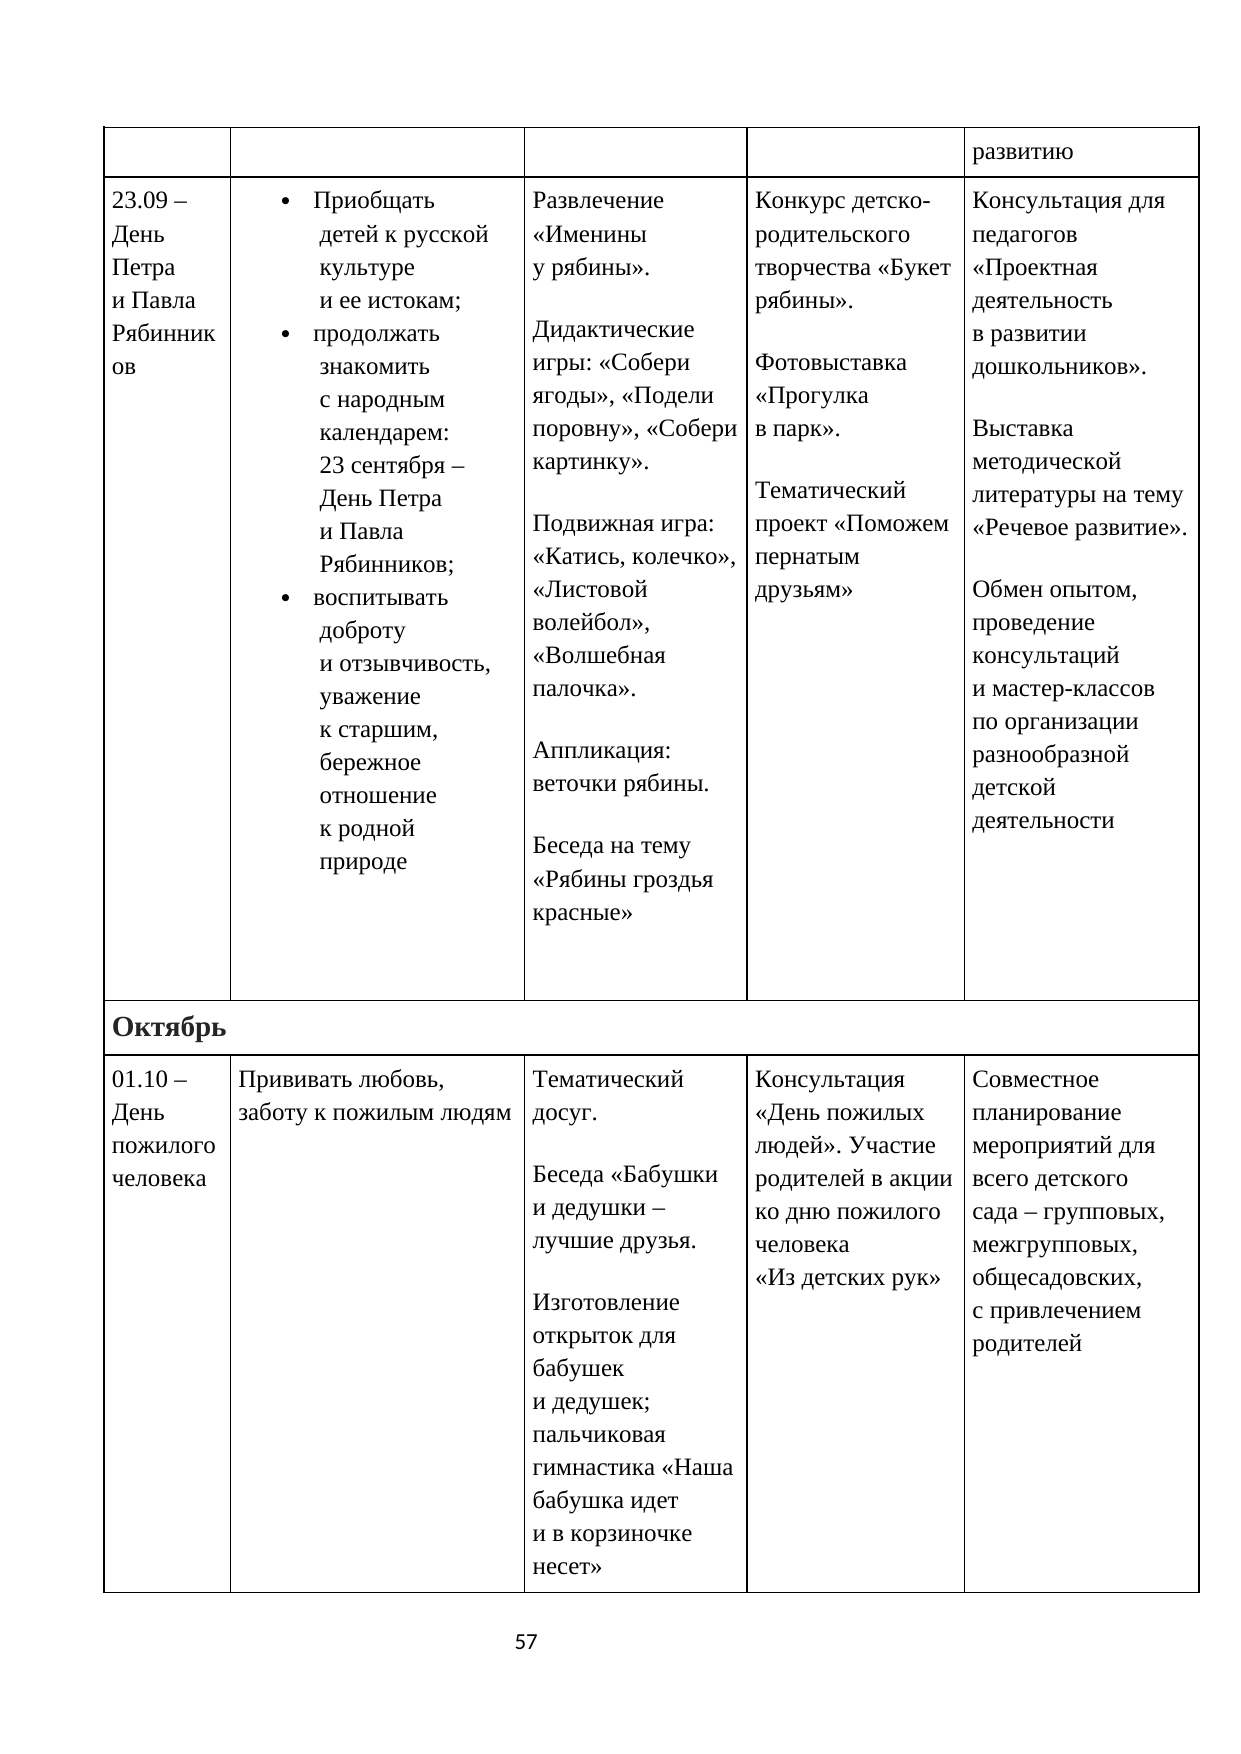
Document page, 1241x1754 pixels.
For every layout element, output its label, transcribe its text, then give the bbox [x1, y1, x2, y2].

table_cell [105, 128, 230, 176]
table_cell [965, 128, 1198, 176]
table_cell 01.10 – День пожилого человека [105, 1056, 230, 1592]
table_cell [231, 128, 524, 176]
table_cell 23.09 – День Петра и Павла Рябинников [105, 178, 230, 1000]
table_cell Консультация «День пожилых людей». Участие родителей в акции ко дню пожилого человека «Из детских рук» [748, 1056, 964, 1592]
table_cell Прививать любовь, заботу к пожилым людям [231, 1056, 524, 1592]
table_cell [748, 128, 964, 176]
table_cell Совместное планирование мероприятий для всего детского сада – групповых, межгрупповых, общесадовских, с привлечением родителей [965, 1056, 1198, 1592]
table_cell Тематический досуг. Беседа «Бабушки и дедушки – лучшие друзья. Изготовление открыток для бабушек и дедушек; пальчиковая гимнастика «Наша бабушка идет и в корзиночке несет» [525, 1056, 746, 1592]
table_cell Развлечение «Именины у рябины». Дидактические игры: «Собери ягоды», «Подели поровну», «Собери картинку». Подвижная игра: «Катись, колечко», «Листовой волейбол», «Волшебная палочка». Аппликация: веточки рябины. Беседа на тему «Рябины гроздья красные» [525, 178, 746, 1000]
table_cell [525, 128, 746, 176]
table_cell Октябрь [105, 1001, 1198, 1054]
table_cell Конкурс детско-родительского творчества «Букет рябины». Фотовыставка «Прогулка в парк». Тематический проект «Поможем пернатым друзьям» [748, 178, 964, 1000]
table_cell Приобщать детей к русской культуре и ее истокам; продолжать знакомить с народным календарем: 23 сентября – День Петра и Павла Рябинников; воспитывать доброту и отзывчивость, уважение к старшим, бережное отношение к родной природе [231, 178, 524, 1000]
table_cell Консультация для педагогов «Проектная деятельность в развитии дошкольников». Выставка методической литературы на тему «Речевое развитие». Обмен опытом, проведение консультаций и мастер-классов по организации разнообразной детской деятельности [965, 178, 1198, 1000]
